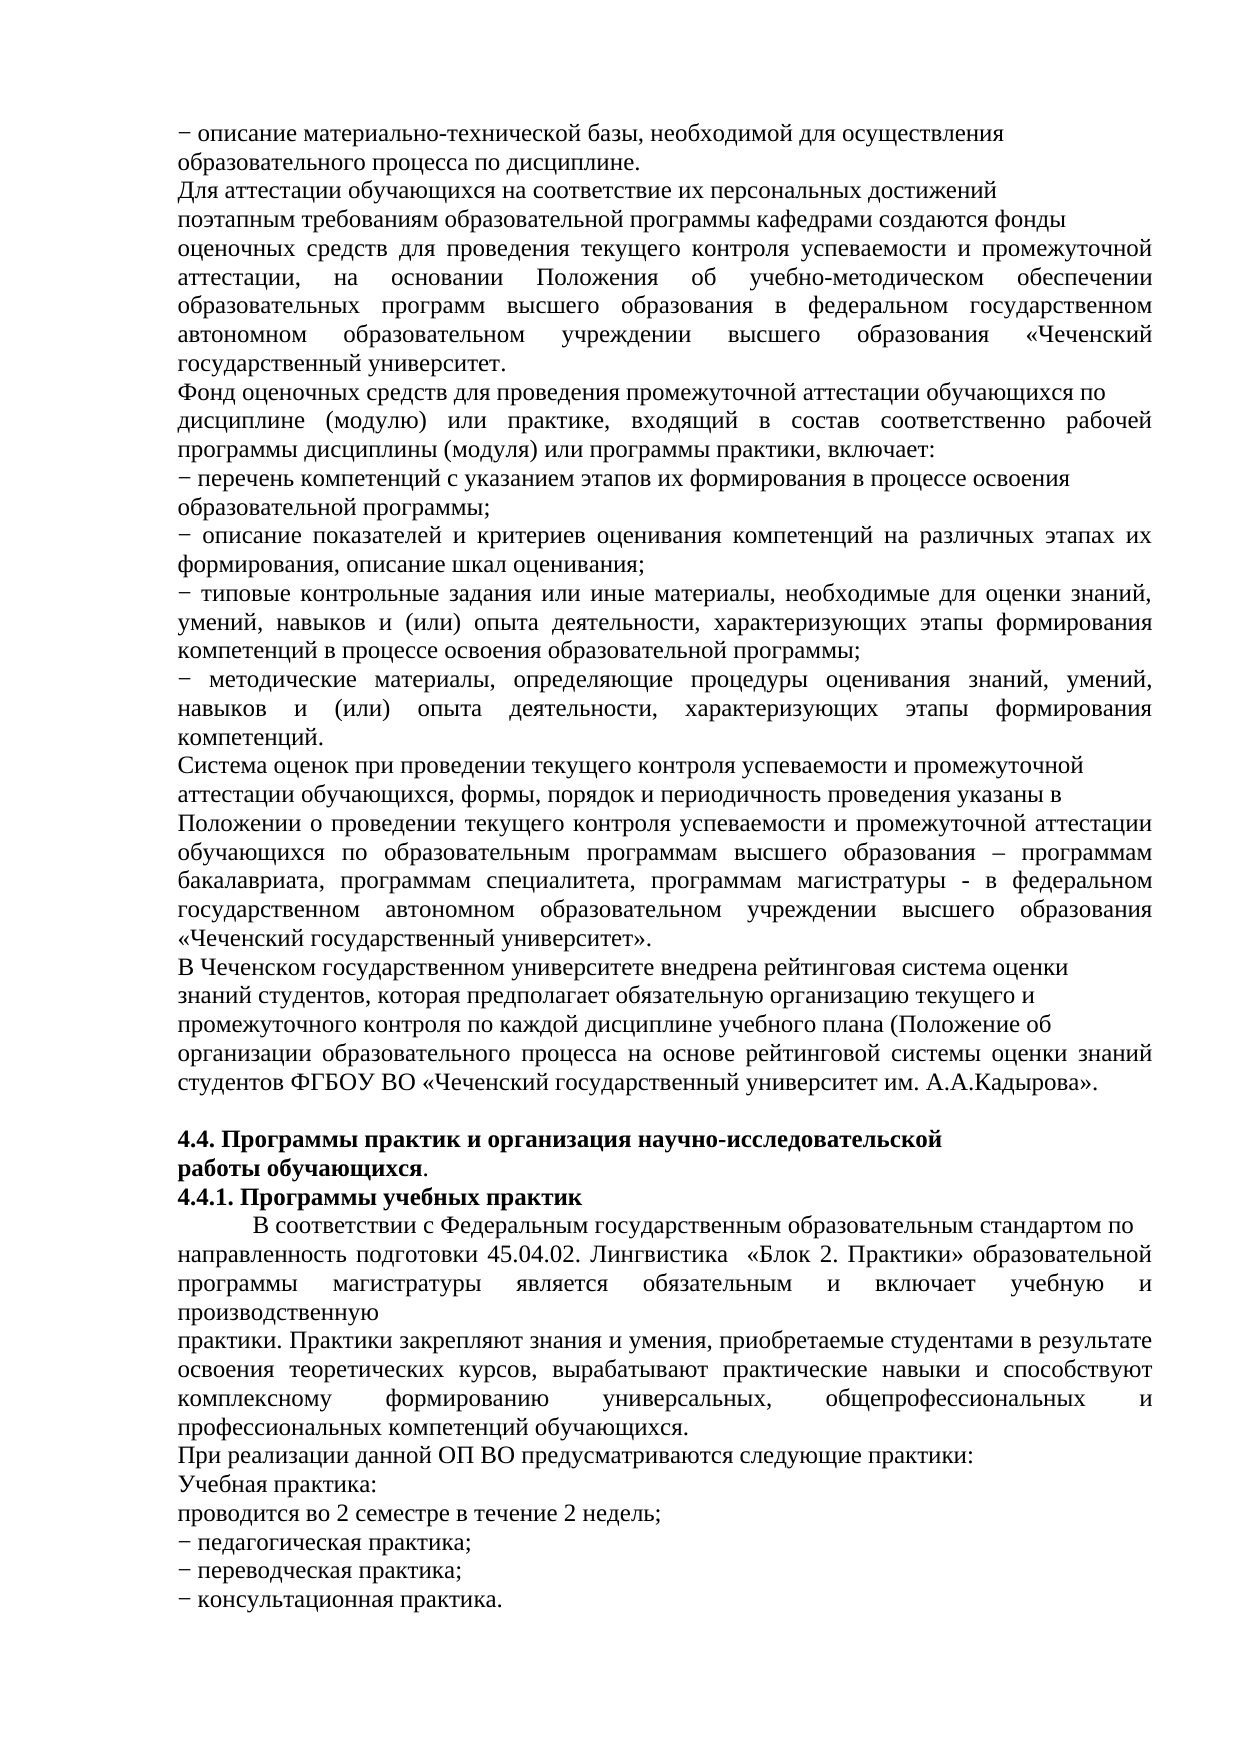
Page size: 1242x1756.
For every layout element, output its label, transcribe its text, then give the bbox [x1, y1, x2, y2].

text − описание материально-технической базы, необходимой для осуществления [177, 118, 1153, 147]
text поэтапным требованиям образовательной программы кафедрами создаются фонды [177, 204, 1153, 233]
text − описание показателей и критериев оценивания компетенций на различных этапах их формирования, описание шкал оценивания; [177, 521, 1153, 578]
text направленность подготовки 45.04.02. Лингвистика «Блок 2. Практики» образовательной программы магистратуры является обязательным и включает учебную и производственную [177, 1239, 1153, 1326]
text − педагогическая практика; [177, 1527, 1153, 1556]
text проводится во 2 семестре в течение 2 недель; [177, 1498, 1153, 1527]
text − консультационная практика. [177, 1584, 1153, 1613]
text организации образовательного процесса на основе рейтинговой системы оценки знаний студентов ФГБОУ ВО «Чеченский государственный университет им. А.А.Кадырова». [177, 1038, 1153, 1096]
text Для аттестации обучающихся на соответствие их персональных достижений [177, 176, 1153, 204]
text 4.4.1. Программы учебных практик [177, 1182, 1153, 1211]
text При реализации данной ОП ВО предусматриваются следующие практики: [177, 1441, 1153, 1469]
text 4.4. Программы практик и организация научно-исследовательской [177, 1124, 1153, 1153]
text аттестации обучающихся, формы, порядок и периодичность проведения указаны в [177, 779, 1153, 808]
text образовательного процесса по дисциплине. [177, 147, 1153, 176]
text В Чеченском государственном университете внедрена рейтинговая система оценки [177, 952, 1153, 981]
text оценочных средств для проведения текущего контроля успеваемости и промежуточной аттестации, на основании Положения об учебно-методическом обеспечении образовательных программ высшего образования в федеральном государственном автономном образовательном учреждении высшего образования «Чеченский государственный университет. [177, 233, 1153, 377]
text работы обучающихся. [177, 1153, 1153, 1182]
text − типовые контрольные задания или иные материалы, необходимые для оценки знаний, умений, навыков и (или) опыта деятельности, характеризующих этапы формирования компетенций в процессе освоения образовательной программы; [177, 578, 1153, 664]
text Положении о проведении текущего контроля успеваемости и промежуточной аттестации обучающихся по образовательным программам высшего образования – программам бакалавриата, программам специалитета, программам магистратуры - в федеральном государственном автономном образовательном учреждении высшего образования «Чеченский государственный университет». [177, 808, 1153, 952]
text Система оценок при проведении текущего контроля успеваемости и промежуточной [177, 751, 1153, 779]
text знаний студентов, которая предполагает обязательную организацию текущего и [177, 981, 1153, 1009]
text − переводческая практика; [177, 1556, 1153, 1584]
text дисциплине (модулю) или практике, входящий в состав соответственно рабочей программы дисциплины (модуля) или программы практики, включает: [177, 406, 1153, 463]
text В соответствии с Федеральным государственным образовательным стандартом по [177, 1211, 1153, 1239]
text практики. Практики закрепляют знания и умения, приобретаемые студентами в результате освоения теоретических курсов, вырабатывают практические навыки и способствуют комплексному формированию универсальных, общепрофессиональных и профессиональных компетенций обучающихся. [177, 1326, 1153, 1441]
text Фонд оценочных средств для проведения промежуточной аттестации обучающихся по [177, 377, 1153, 406]
text образовательной программы; [177, 492, 1153, 521]
text Учебная практика: [177, 1469, 1153, 1498]
text − методические материалы, определяющие процедуры оценивания знаний, умений, навыков и (или) опыта деятельности, характеризующих этапы формирования компетенций. [177, 664, 1153, 751]
text − перечень компетенций с указанием этапов их формирования в процессе освоения [177, 463, 1153, 492]
text промежуточного контроля по каждой дисциплине учебного плана (Положение об [177, 1009, 1153, 1038]
